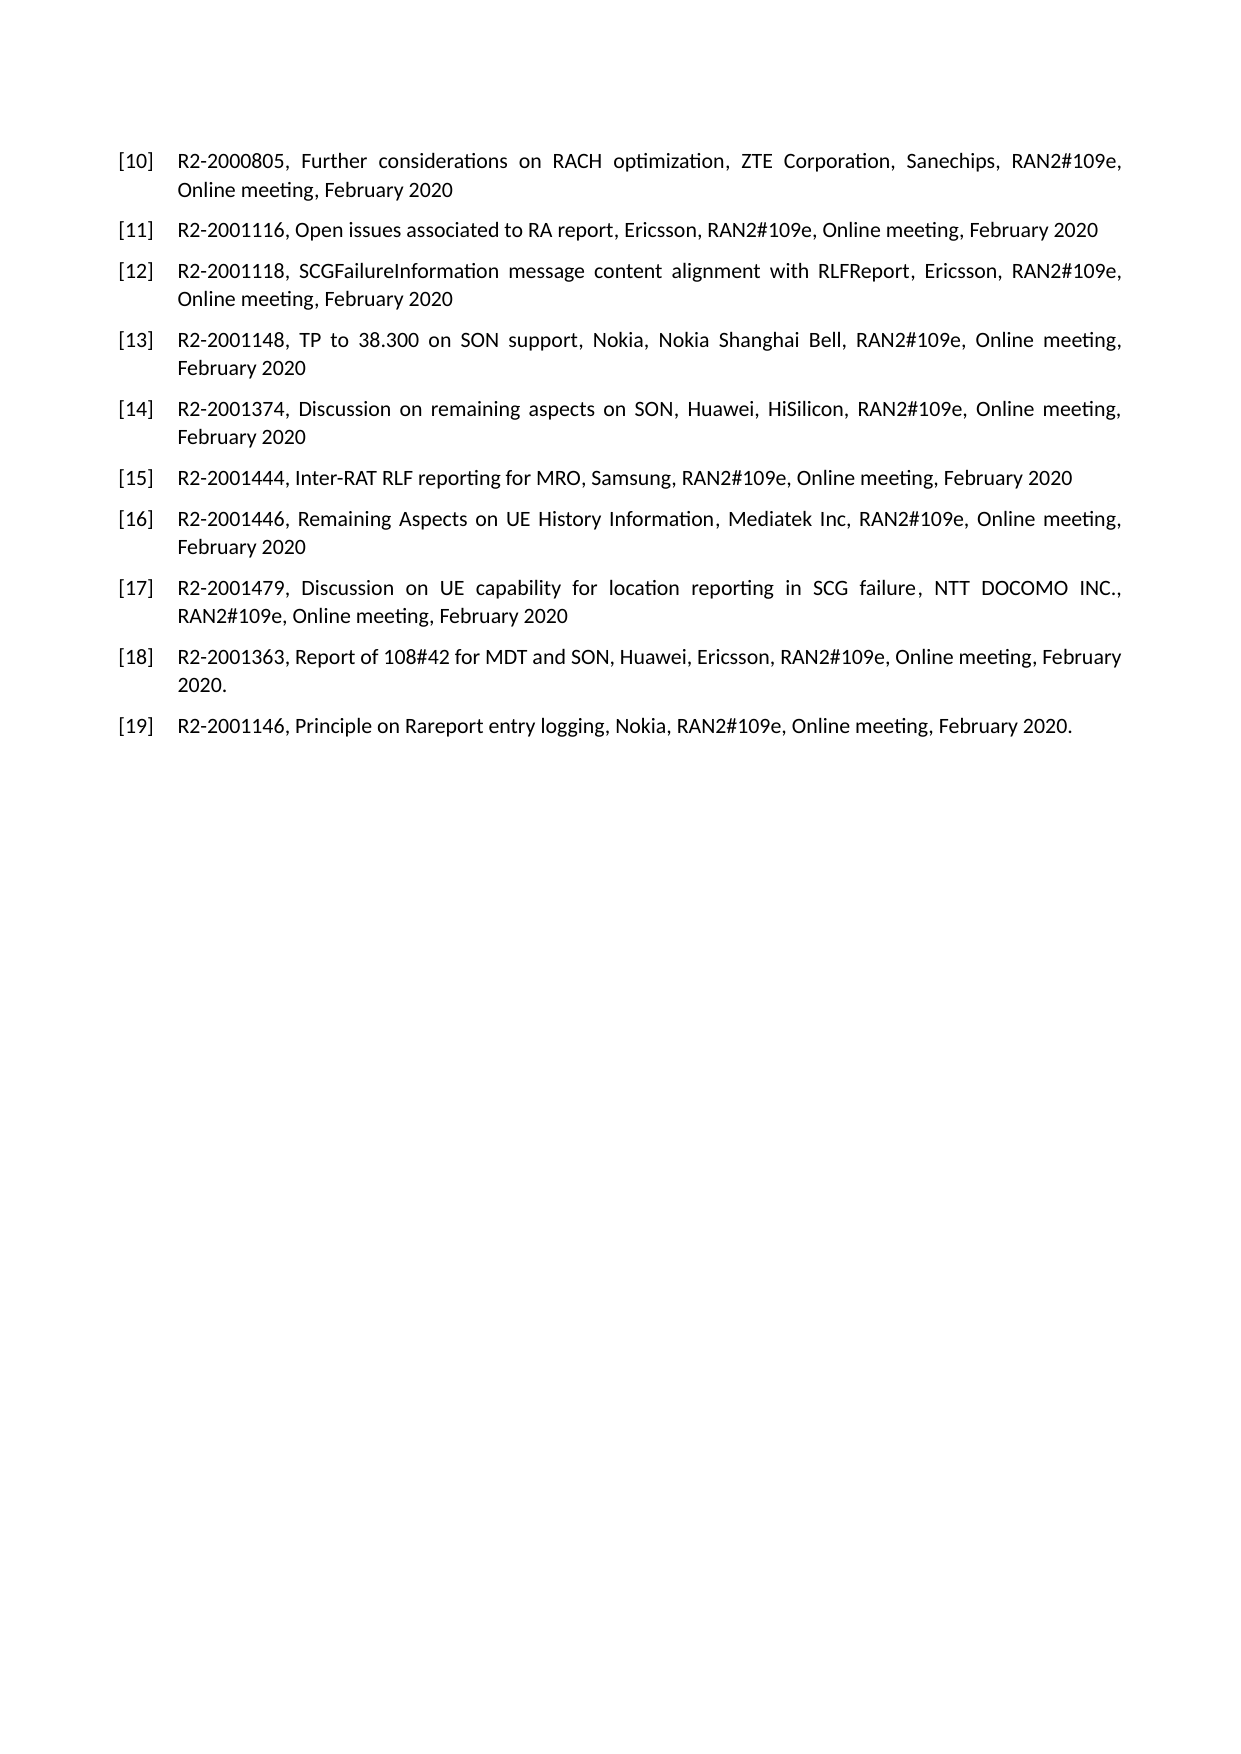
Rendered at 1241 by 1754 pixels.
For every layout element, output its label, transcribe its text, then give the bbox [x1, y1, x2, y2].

list R2-2001374, Discussion on remaining aspects on SON, Huawei, HiSilicon, RAN2#109e, Online meeting, February 2020 [118, 395, 1122, 450]
list R2-2000805, Further considerations on RACH optimization, ZTE Corporation, Sanechips, RAN2#109e, Online meeting, February 2020 [118, 148, 1122, 203]
list R2-2001148, TP to 38.300 on SON support, Nokia, Nokia Shanghai Bell, RAN2#109e, Online meeting, February 2020 [118, 326, 1122, 381]
list R2-2001479, Discussion on UE capability for location reporting in SCG failure, NTT DOCOMO INC., RAN2#109e, Online meeting, February 2020 [118, 574, 1122, 629]
list R2-2001444, Inter-RAT RLF reporting for MRO, Samsung, RAN2#109e, Online meeting, February 2020 [118, 464, 1122, 491]
list R2-2001118, SCGFailureInformation message content alignment with RLFReport, Ericsson, RAN2#109e, Online meeting, February 2020 [118, 257, 1122, 312]
list R2-2001446, Remaining Aspects on UE History Information, Mediatek Inc, RAN2#109e, Online meeting, February 2020 [118, 505, 1122, 560]
list R2-2001146, Principle on Rareport entry logging, Nokia, RAN2#109e, Online meeting, February 2020. [118, 712, 1122, 738]
list R2-2001116, Open issues associated to RA report, Ericsson, RAN2#109e, Online meeting, February 2020 [118, 217, 1122, 243]
list R2-2001363, Report of 108#42 for MDT and SON, Huawei, Ericsson, RAN2#109e, Online meeting, February 2020. [118, 643, 1122, 698]
